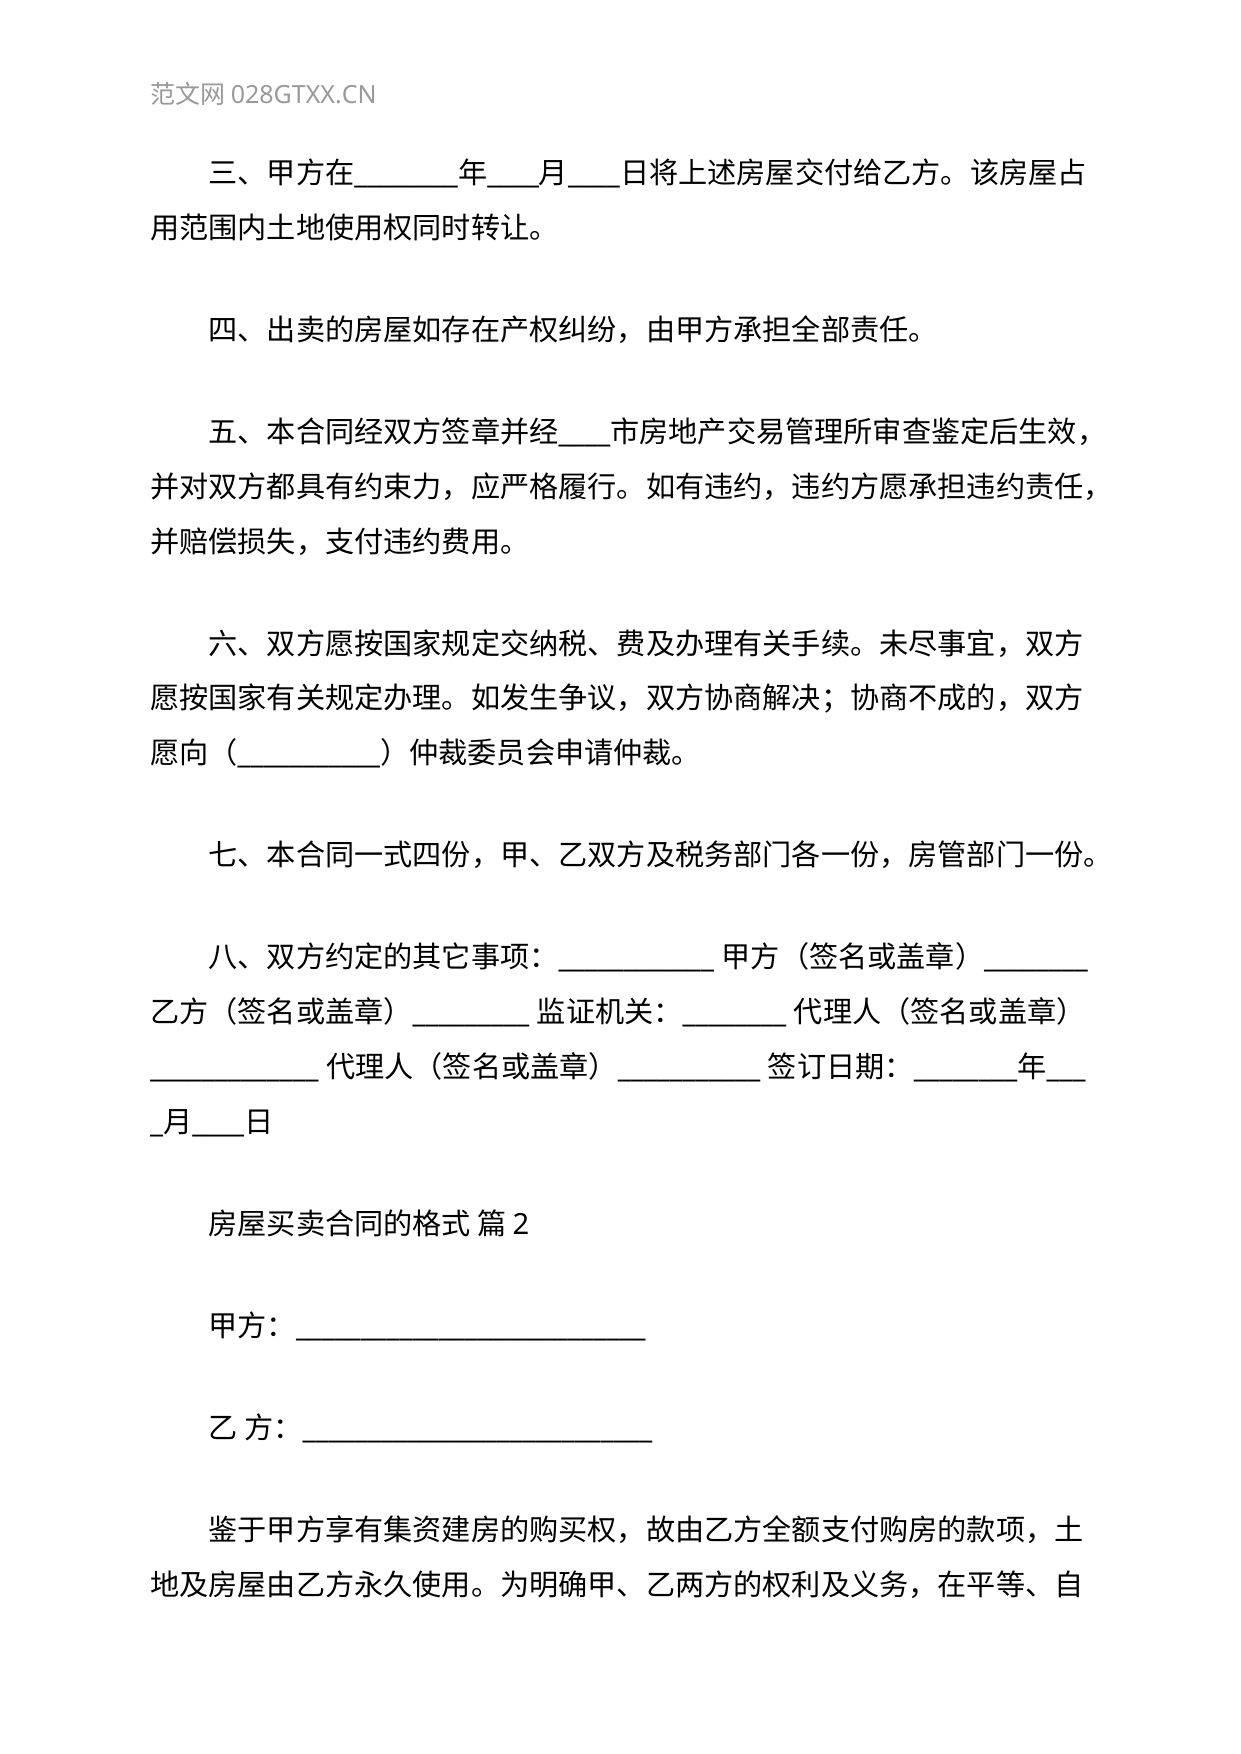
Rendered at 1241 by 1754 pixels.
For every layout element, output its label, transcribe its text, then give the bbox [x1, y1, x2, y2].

text 八、双方约定的其它事项：____________ 甲方（签名或盖章）________ 乙方（签名或盖章）_________ 监证机关：________ 代理人（签名或盖章）_____________ 代理人（签名或盖章）___________ 签订日期：________年____月____日 [150, 934, 1090, 1141]
text 乙 方：___________________________ [150, 1405, 1090, 1447]
text 房屋买卖合同的格式 篇2 [150, 1201, 1090, 1243]
text 七、本合同一式四份，甲、乙双方及税务部门各一份，房管部门一份。 [150, 832, 1090, 874]
text 四、出卖的房屋如存在产权纠纷，由甲方承担全部责任。 [150, 307, 1090, 349]
text 三、甲方在________年____月____日将上述房屋交付给乙方。该房屋占用范围内土地使用权同时转让。 [150, 150, 1090, 247]
text 六、双方愿按国家规定交纳税、费及办理有关手续。未尽事宜，双方愿按国家有关规定办理。如发生争议，双方协商解决；协商不成的，双方愿向（___________）仲裁委员会申请仲裁。 [150, 620, 1090, 772]
text 甲方：___________________________ [150, 1303, 1090, 1345]
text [150, 1507, 1090, 1604]
text 五、本合同经双方签章并经____市房地产交易管理所审查鉴定后生效，并对双方都具有约束力，应严格履行。如有违约，违约方愿承担违约责任，并赔偿损失，支付违约费用。 [150, 408, 1090, 561]
